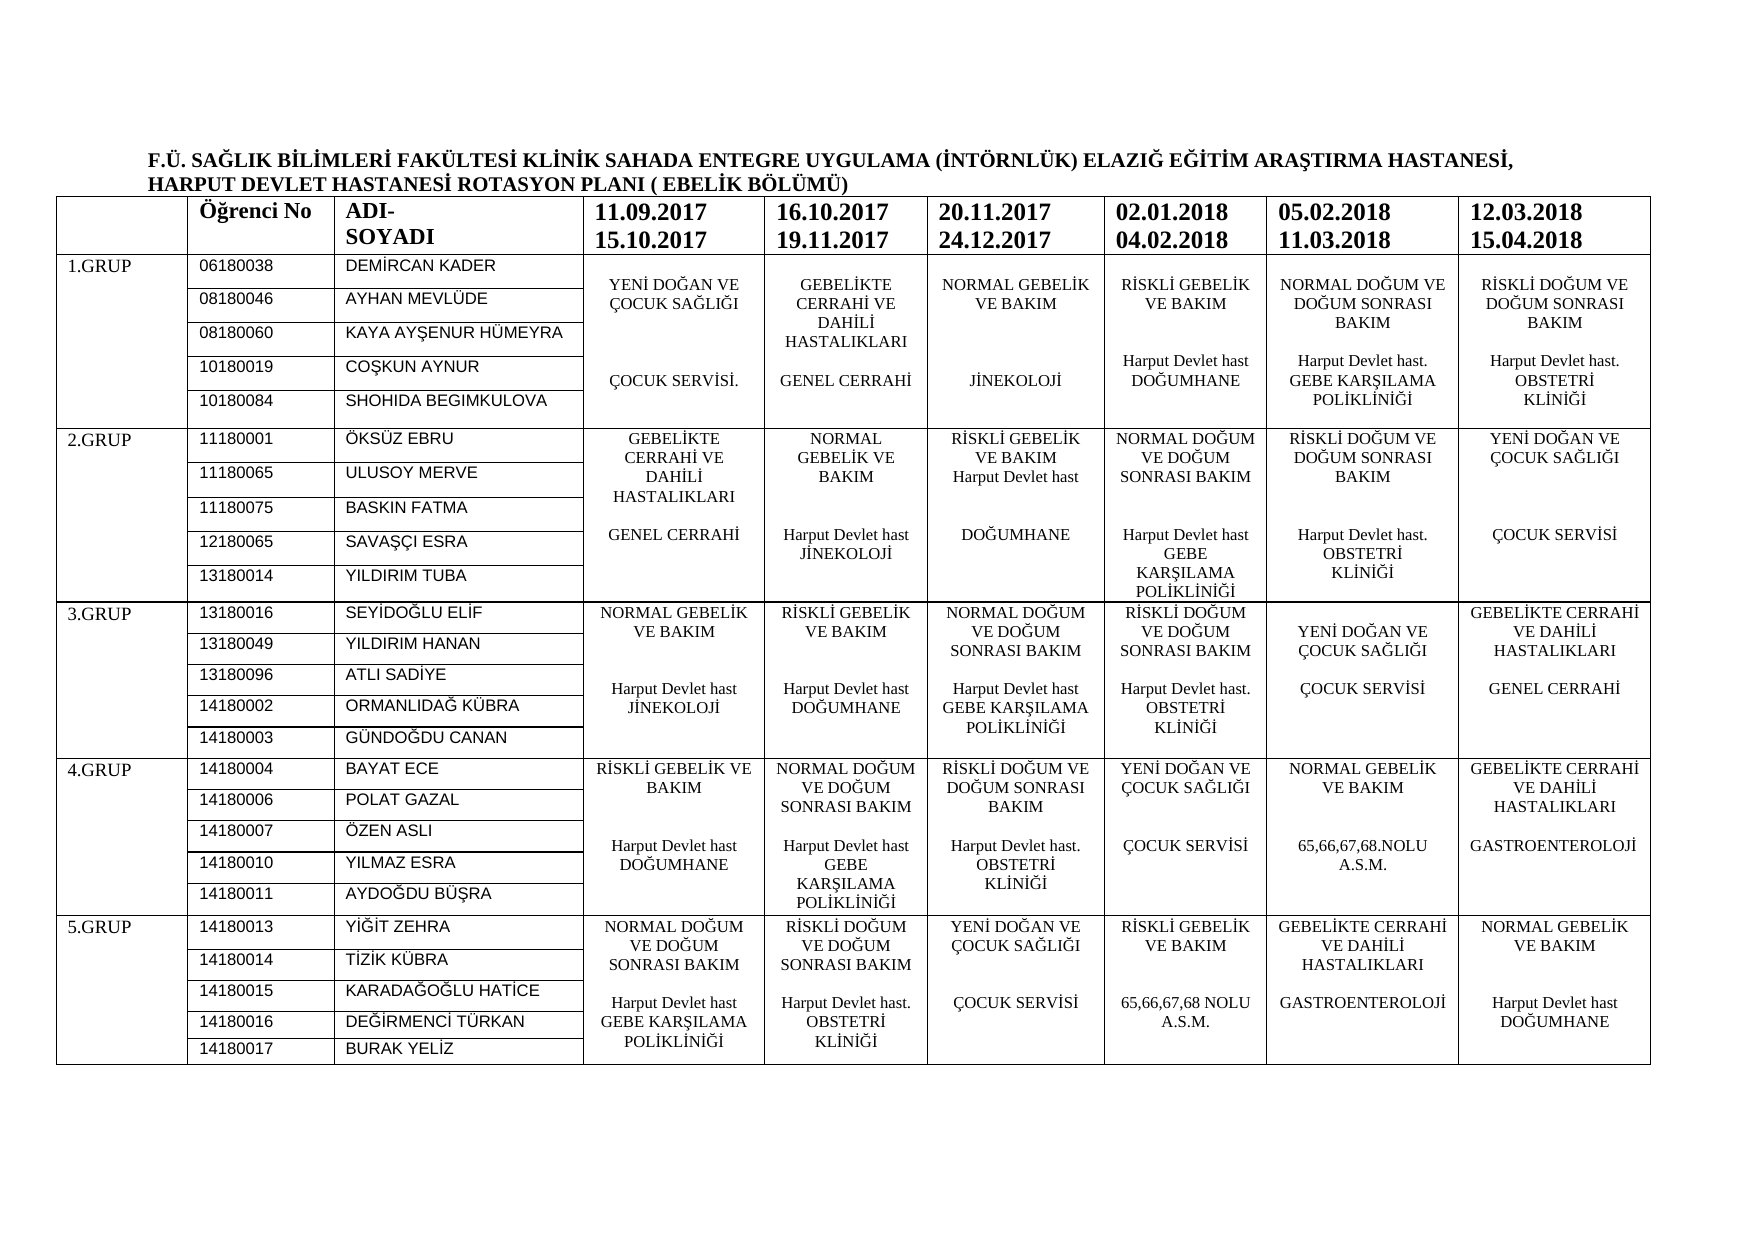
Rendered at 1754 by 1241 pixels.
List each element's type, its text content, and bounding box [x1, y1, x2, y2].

table_cell TİZİK KÜBRA [335, 950, 583, 980]
table_cell RİSKLİ GEBELİK VE BAKIM Harput Devlet hast DOĞUMHANE [584, 759, 764, 915]
table_cell 13180014 [188, 566, 334, 601]
table_cell ORMANLIDAĞ KÜBRA [335, 696, 583, 726]
table_header Öğrenci No [188, 197, 334, 254]
table_cell RİSKLİ GEBELİK VE BAKIM Harput Devlet hast DOĞUMHANE [928, 429, 1104, 601]
table_cell GEBELİKTE CERRAHİ VE DAHİLİ HASTALIKLARI GENEL CERRAHİ [765, 255, 927, 428]
table_cell NORMAL DOĞUM VE DOĞUM SONRASI BAKIM Harput Devlet hast GEBE KARŞILAMA POLİKLİNİĞİ [928, 603, 1104, 758]
table_cell YİĞİT ZEHRA [335, 916, 583, 949]
table_cell 13180049 [188, 634, 334, 664]
table_header 05.02.2018 11.03.2018 [1267, 197, 1458, 254]
table_header 11.09.2017 15.10.2017 [584, 197, 764, 254]
table_cell SEYİDOĞLU ELİF [335, 603, 583, 633]
table_cell SHOHIDA BEGIMKULOVA [335, 391, 583, 428]
table_cell 08180060 [188, 323, 334, 356]
table_cell YENİ DOĞAN VE ÇOCUK SAĞLIĞI ÇOCUK SERVİSİ [928, 916, 1104, 1064]
table_cell 14180014 [188, 950, 334, 980]
table_cell 14180017 [188, 1039, 334, 1064]
table_cell 1.GRUP [57, 255, 187, 428]
table_cell 06180038 [188, 255, 334, 288]
table_cell KARADAĞOĞLU HATİCE [335, 981, 583, 1011]
table_cell 14180007 [188, 821, 334, 851]
table_cell RİSKLİ GEBELİK VE BAKIM Harput Devlet hast DOĞUMHANE [1105, 255, 1266, 428]
table_cell YILMAZ ESRA [335, 853, 583, 883]
table_cell 13180016 [188, 603, 334, 633]
table_cell 11180065 [188, 463, 334, 497]
table_header 16.10.2017 19.11.2017 [765, 197, 927, 254]
table_cell KAYA AYŞENUR HÜMEYRA [335, 323, 583, 356]
table_cell YILDIRIM HANAN [335, 634, 583, 664]
table_cell NORMAL GEBELİK VE BAKIM Harput Devlet hast DOĞUMHANE [1459, 916, 1650, 1064]
table_cell 4.GRUP [57, 759, 187, 915]
table_cell SAVAŞÇI ESRA [335, 532, 583, 564]
table_cell POLAT GAZAL [335, 790, 583, 820]
table_header ADI- SOYADI [335, 197, 583, 254]
table_cell 14180011 [188, 884, 334, 915]
table_cell RİSKLİ GEBELİK VE BAKIM 65,66,67,68 NOLU A.S.M. [1105, 916, 1266, 1064]
table_cell DEĞİRMENCİ TÜRKAN [335, 1012, 583, 1037]
table_cell RİSKLİ DOĞUM VE DOĞUM SONRASI BAKIM Harput Devlet hast. OBSTETRİ KLİNİĞİ [1105, 603, 1266, 758]
table_cell NORMAL GEBELİK VE BAKIM Harput Devlet hast JİNEKOLOJİ [584, 603, 764, 758]
table_cell 14180004 [188, 759, 334, 789]
table_cell 11180001 [188, 429, 334, 462]
table_cell 13180096 [188, 665, 334, 695]
table_cell 5.GRUP [57, 916, 187, 1064]
table_cell GEBELİKTE CERRAHİ VE DAHİLİ HASTALIKLARI GASTROENTEROLOJİ [1459, 759, 1650, 915]
table_cell 3.GRUP [57, 603, 187, 758]
table_cell GÜNDOĞDU CANAN [335, 728, 583, 758]
table_cell RİSKLİ DOĞUM VE DOĞUM SONRASI BAKIM Harput Devlet hast. OBSTETRİ KLİNİĞİ [1459, 255, 1650, 428]
table_header [57, 197, 187, 254]
table_cell NORMAL DOĞUM VE DOĞUM SONRASI BAKIM Harput Devlet hast GEBE KARŞILAMA POLİKLİNİĞİ [584, 916, 764, 1064]
table_cell DEMİRCAN KADER [335, 255, 583, 288]
table_cell RİSKLİ GEBELİK VE BAKIM Harput Devlet hast DOĞUMHANE [765, 603, 927, 758]
table_cell GEBELİKTE CERRAHİ VE DAHİLİ HASTALIKLARI GENEL CERRAHİ [584, 429, 764, 601]
table_cell 12180065 [188, 532, 334, 564]
table_cell NORMAL GEBELİK VE BAKIM 65,66,67,68.NOLU A.S.M. [1267, 759, 1458, 915]
table_cell NORMAL DOĞUM VE DOĞUM SONRASI BAKIM Harput Devlet hast GEBE KARŞILAMA POLİKLİNİĞİ [765, 759, 927, 915]
table_cell YILDIRIM TUBA [335, 566, 583, 601]
table_cell YENİ DOĞAN VE ÇOCUK SAĞLIĞI ÇOCUK SERVİSİ [1267, 603, 1458, 758]
table_cell ÖZEN ASLI [335, 821, 583, 851]
table_cell RİSKLİ DOĞUM VE DOĞUM SONRASI BAKIM Harput Devlet hast. OBSTETRİ KLİNİĞİ [1267, 429, 1458, 601]
table_cell 11180075 [188, 498, 334, 531]
table_cell BURAK YELİZ [335, 1039, 583, 1064]
table_cell BAYAT ECE [335, 759, 583, 789]
table_cell 14180003 [188, 728, 334, 758]
table_cell ULUSOY MERVE [335, 463, 583, 497]
table_cell 14180016 [188, 1012, 334, 1037]
table_cell 10180019 [188, 357, 334, 390]
table_cell 2.GRUP [57, 429, 187, 601]
table_cell BASKIN FATMA [335, 498, 583, 531]
table_cell 14180002 [188, 696, 334, 726]
table_cell 14180006 [188, 790, 334, 820]
table_cell 14180015 [188, 981, 334, 1011]
table_cell GEBELİKTE CERRAHİ VE DAHİLİ HASTALIKLARI GASTROENTEROLOJİ [1267, 916, 1458, 1064]
table_cell RİSKLİ DOĞUM VE DOĞUM SONRASI BAKIM Harput Devlet hast. OBSTETRİ KLİNİĞİ [765, 916, 927, 1064]
table_cell ÖKSÜZ EBRU [335, 429, 583, 462]
table_cell RİSKLİ DOĞUM VE DOĞUM SONRASI BAKIM Harput Devlet hast. OBSTETRİ KLİNİĞİ [928, 759, 1104, 915]
table_cell NORMAL DOĞUM VE DOĞUM SONRASI BAKIM Harput Devlet hast GEBE KARŞILAMA POLİKLİNİĞİ [1105, 429, 1266, 601]
table_cell YENİ DOĞAN VE ÇOCUK SAĞLIĞI ÇOCUK SERVİSİ. [584, 255, 764, 428]
table_cell 14180010 [188, 853, 334, 883]
text F.Ü. SAĞLIK BİLİMLERİ FAKÜLTESİ KLİNİK SAHADA ENTEGRE UYGULAMA (İNTÖRNLÜK) ELAZIĞ EĞİTİM ARAŞTIRMA HASTANESİ, HARPUT DEVLET HASTANESİ ROTASYON PLANI ( EBELİK BÖLÜMÜ) [148, 148, 1606, 196]
table_cell AYHAN MEVLÜDE [335, 289, 583, 322]
table_cell YENİ DOĞAN VE ÇOCUK SAĞLIĞI ÇOCUK SERVİSİ [1105, 759, 1266, 915]
table_header 20.11.2017 24.12.2017 [928, 197, 1104, 254]
table_cell 08180046 [188, 289, 334, 322]
table_cell NORMAL GEBELİK VE BAKIM Harput Devlet hast JİNEKOLOJİ [765, 429, 927, 601]
table_cell NORMAL DOĞUM VE DOĞUM SONRASI BAKIM Harput Devlet hast. GEBE KARŞILAMA POLİKLİNİĞİ [1267, 255, 1458, 428]
table_header 12.03.2018 15.04.2018 [1459, 197, 1650, 254]
table_cell GEBELİKTE CERRAHİ VE DAHİLİ HASTALIKLARI GENEL CERRAHİ [1459, 603, 1650, 758]
table_cell 14180013 [188, 916, 334, 949]
table_cell 10180084 [188, 391, 334, 428]
table_cell NORMAL GEBELİK VE BAKIM JİNEKOLOJİ [928, 255, 1104, 428]
table_cell ATLI SADİYE [335, 665, 583, 695]
table_cell COŞKUN AYNUR [335, 357, 583, 390]
table_header 02.01.2018 04.02.2018 [1105, 197, 1266, 254]
table_cell AYDOĞDU BÜŞRA [335, 884, 583, 915]
table_cell YENİ DOĞAN VE ÇOCUK SAĞLIĞI ÇOCUK SERVİSİ [1459, 429, 1650, 601]
